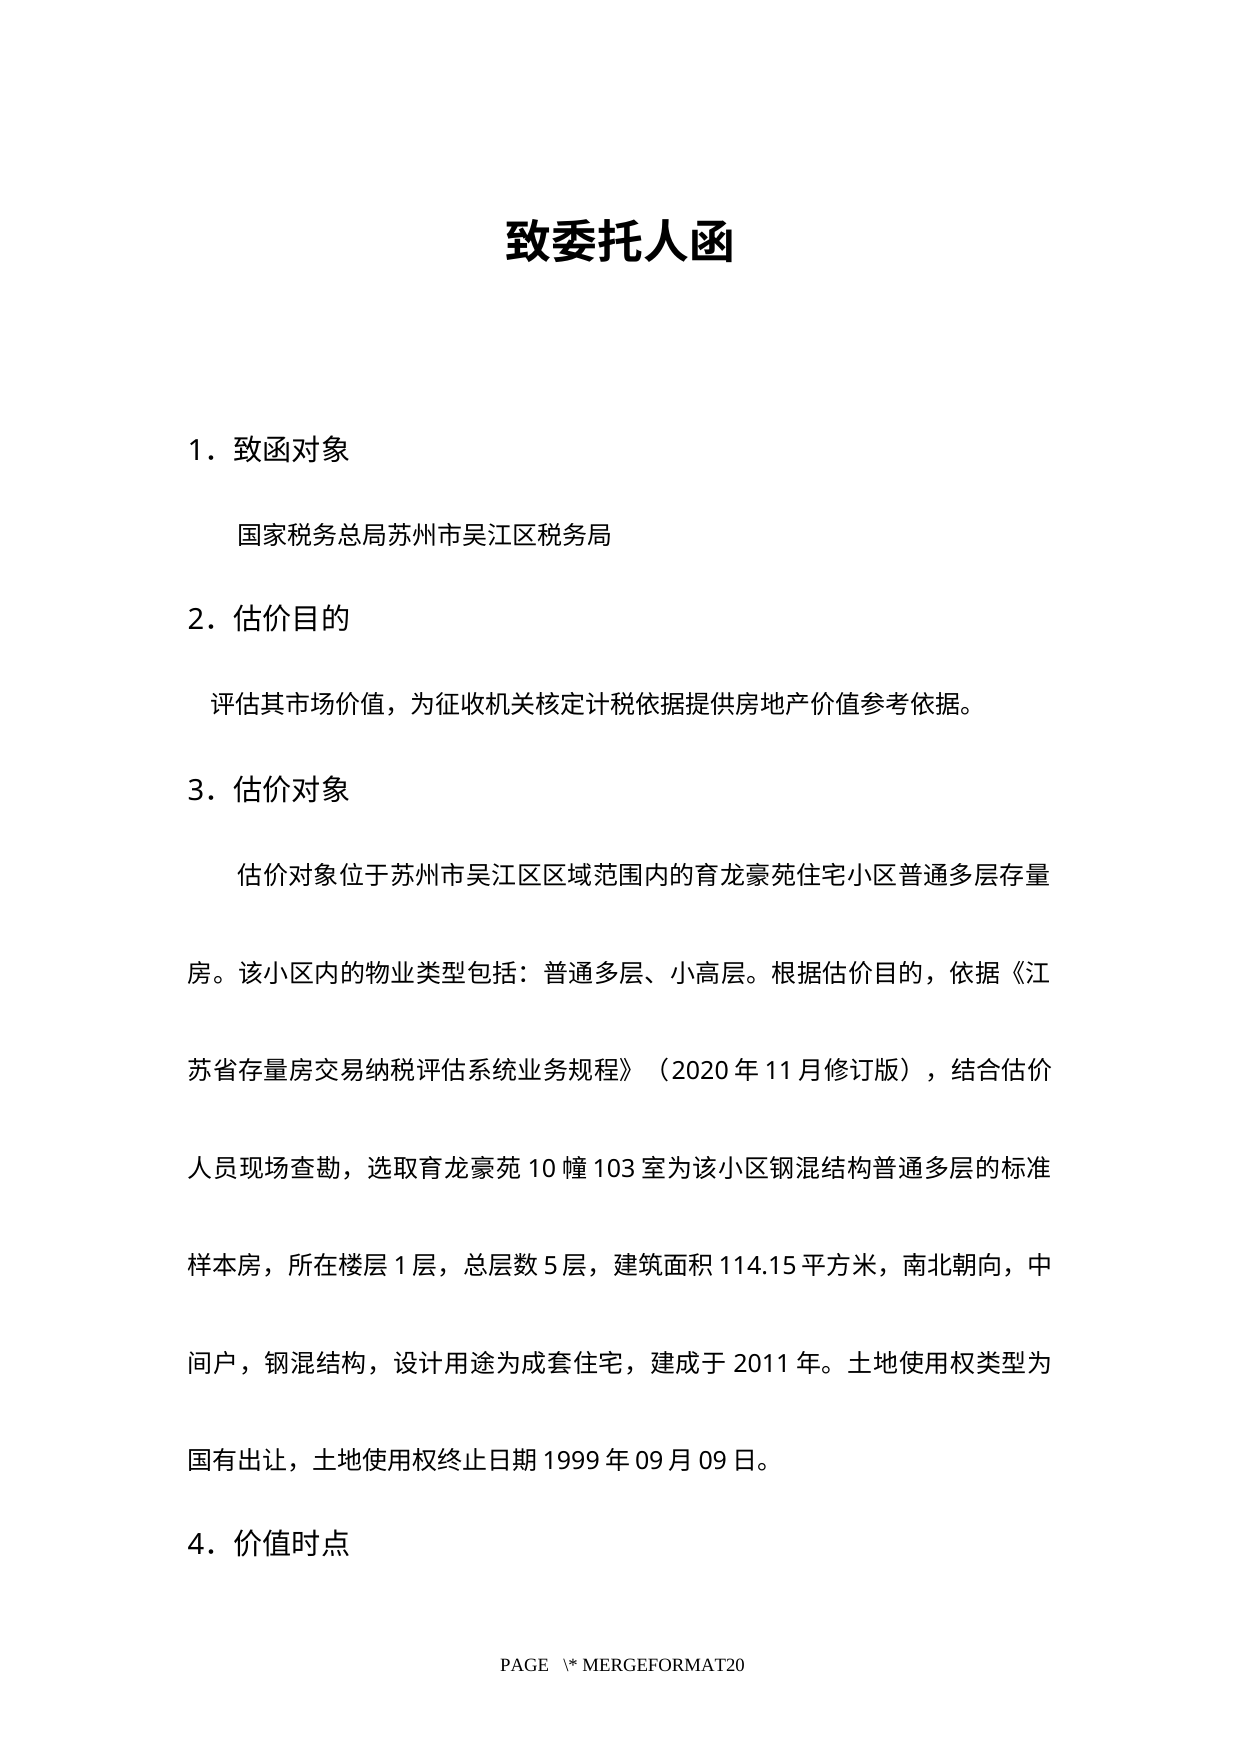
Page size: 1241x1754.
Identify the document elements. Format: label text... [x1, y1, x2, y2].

text 3．估价对象 [187, 755, 1052, 820]
text 估价对象位于苏州市吴江区区域范围内的育龙豪苑住宅小区普通多层存量房。该小区内的物业类型包括：普通多层、小高层。根据估价目的，依据《江苏省存量房交易纳税评估系统业务规程》（2020年11月修订版），结合估价人员现场查勘，选取育龙豪苑10幢103室为该小区钢混结构普通多层的标准样本房，所在楼层1层，总层数5层，建筑面积114.15平方米，南北朝向，中间户，钢混结构，设计用途为成套住宅，建成于2011年。土地使用权类型为国有出让，土地使用权终止日期1999年09月09日。 [187, 841, 1053, 1491]
text 2．估价目的 [187, 584, 1052, 649]
text 4．价值时点 [187, 1509, 1052, 1574]
text 国家税务总局苏州市吴江区税务局 [187, 501, 1052, 566]
text 1．致函对象 [187, 415, 1052, 480]
text 评估其市场价值，为征收机关核定计税依据提供房地产价值参考依据。 [187, 671, 1052, 736]
subtitle 致委托人函 [187, 190, 1053, 287]
